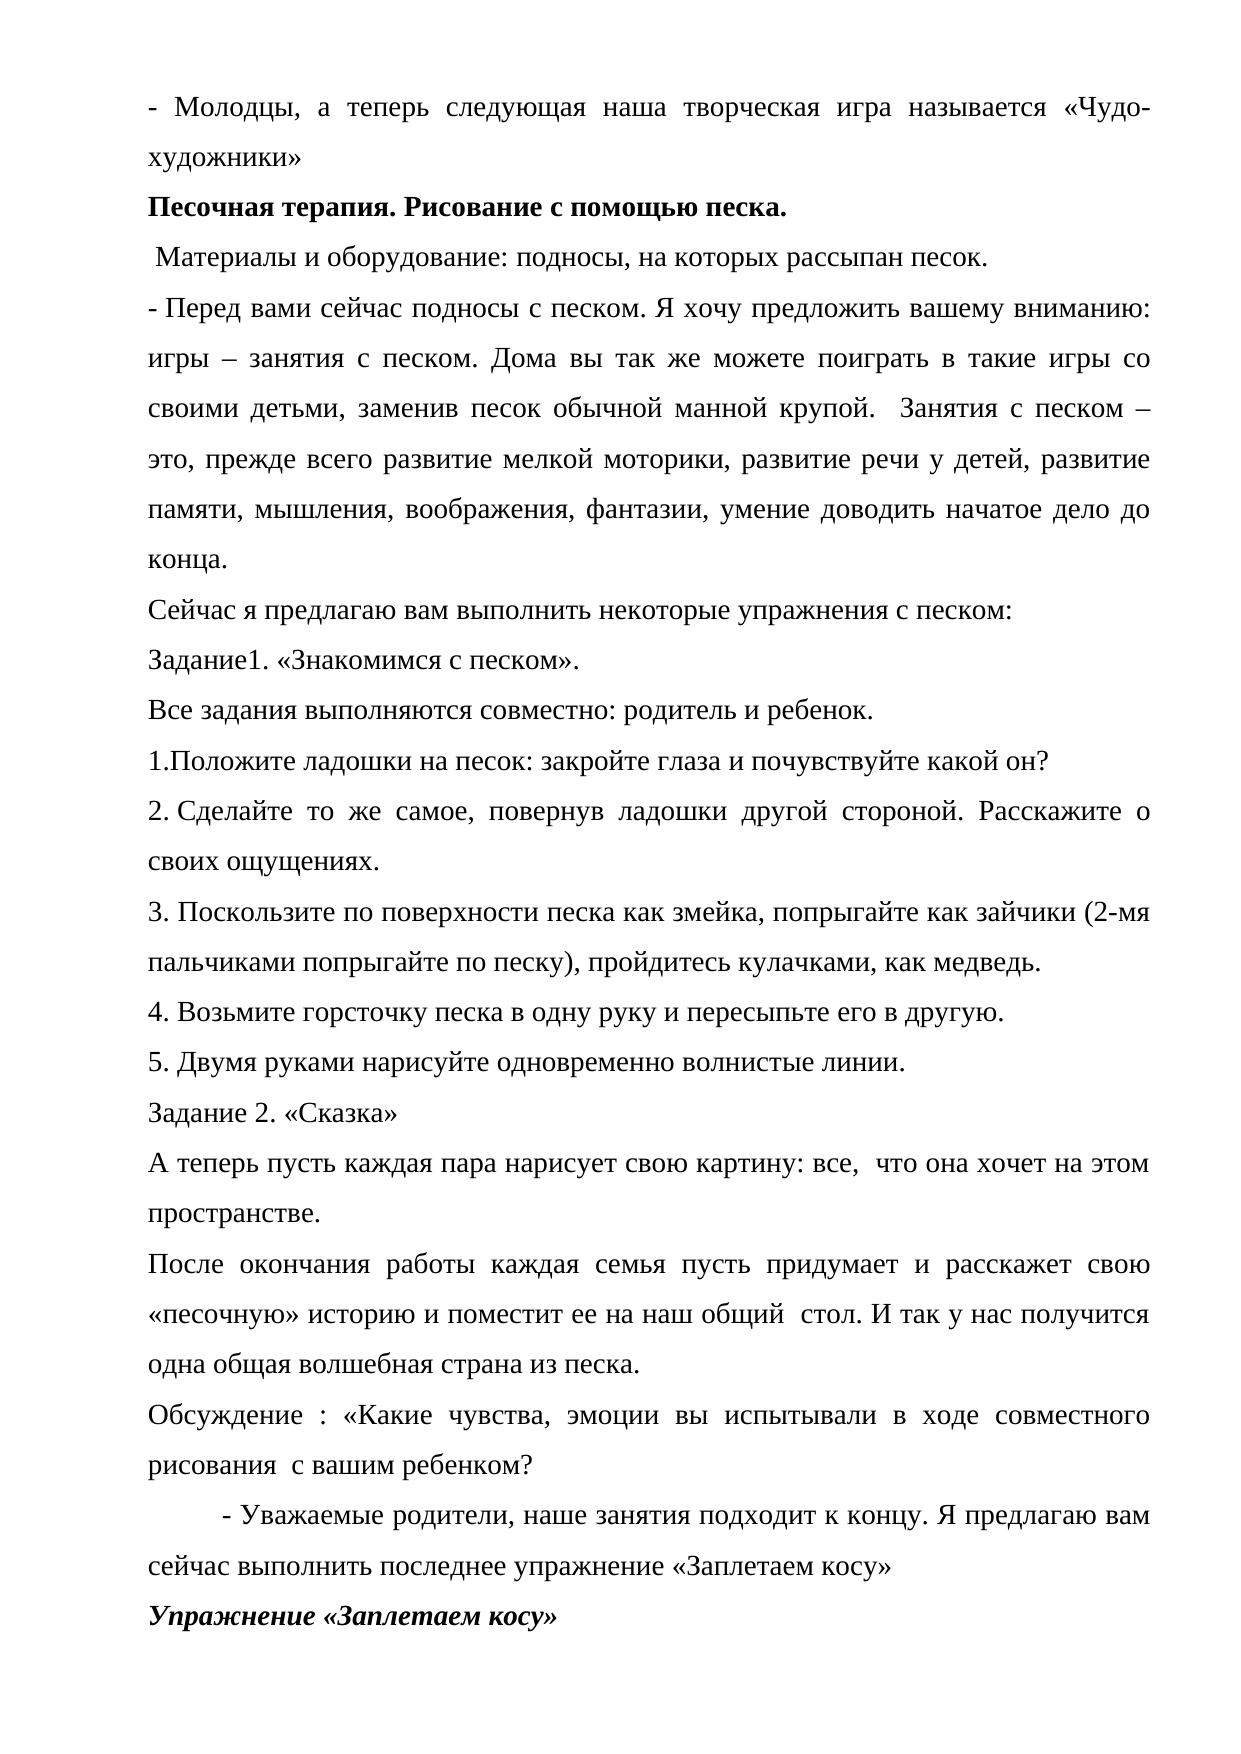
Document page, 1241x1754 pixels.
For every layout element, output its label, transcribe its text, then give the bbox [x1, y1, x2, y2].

text - Перед вами сейчас подносы с песком. Я хочу предложить вашему вниманию: игры – занятия с песком. Дома вы так же можете поиграть в такие игры со своими детьми, заменив песок обычной манной крупой. Занятия с песком – это, прежде всего развитие мелкой моторики, развитие речи у детей, развитие памяти, мышления, воображения, фантазии, умение доводить начатое дело до конца. [148, 290, 1152, 575]
text Задание 2. «Сказка» [148, 1095, 1152, 1128]
text Песочная терапия. Рисование с помощью песка. [148, 189, 1152, 223]
text - Уважаемые родители, наше занятия подходит к концу. Я предлагаю вам сейчас выполнить последнее упражнение «Заплетаем косу» [148, 1497, 1152, 1581]
text После окончания работы каждая семья пусть придумает и расскажет свою «песочную» историю и поместит ее на наш общий стол. И так у нас получится одна общая волшебная страна из песка. [148, 1246, 1152, 1380]
text Обсуждение : «Какие чувства, эмоции вы испытывали в ходе совместного рисования с вашим ребенком? [148, 1397, 1152, 1481]
text - Молодцы, а теперь следующая наша творческая игра называется «Чудо-художники» [148, 89, 1152, 172]
text 2. Сделайте то же самое, повернув ладошки другой стороной. Расскажите о своих ощущениях. [148, 793, 1152, 877]
text 5. Двумя руками нарисуйте одновременно волнистые линии. [148, 1044, 1152, 1078]
text А теперь пусть каждая пара нарисует свою картину: все, что она хочет на этом пространстве. [148, 1145, 1152, 1229]
text 1.Положите ладошки на песок: закройте глаза и почувствуйте какой он? [148, 743, 1152, 776]
text Все задания выполняются совместно: родитель и ребенок. [148, 692, 1152, 726]
text Задание1. «Знакомимся с песком». [148, 642, 1152, 676]
text Упражнение «Заплетаем косу» [148, 1598, 1152, 1632]
text Материалы и оборудование: подносы, на которых рассыпан песок. [148, 239, 1152, 273]
text Сейчас я предлагаю вам выполнить некоторые упражнения с песком: [148, 592, 1152, 625]
text 4. Возьмите горсточку песка в одну руку и пересыпьте его в другую. [148, 994, 1152, 1028]
text 3. Поскользите по поверхности песка как змейка, попрыгайте как зайчики (2-мя пальчиками попрыгайте по песку), пройдитесь кулачками, как медведь. [148, 894, 1152, 977]
